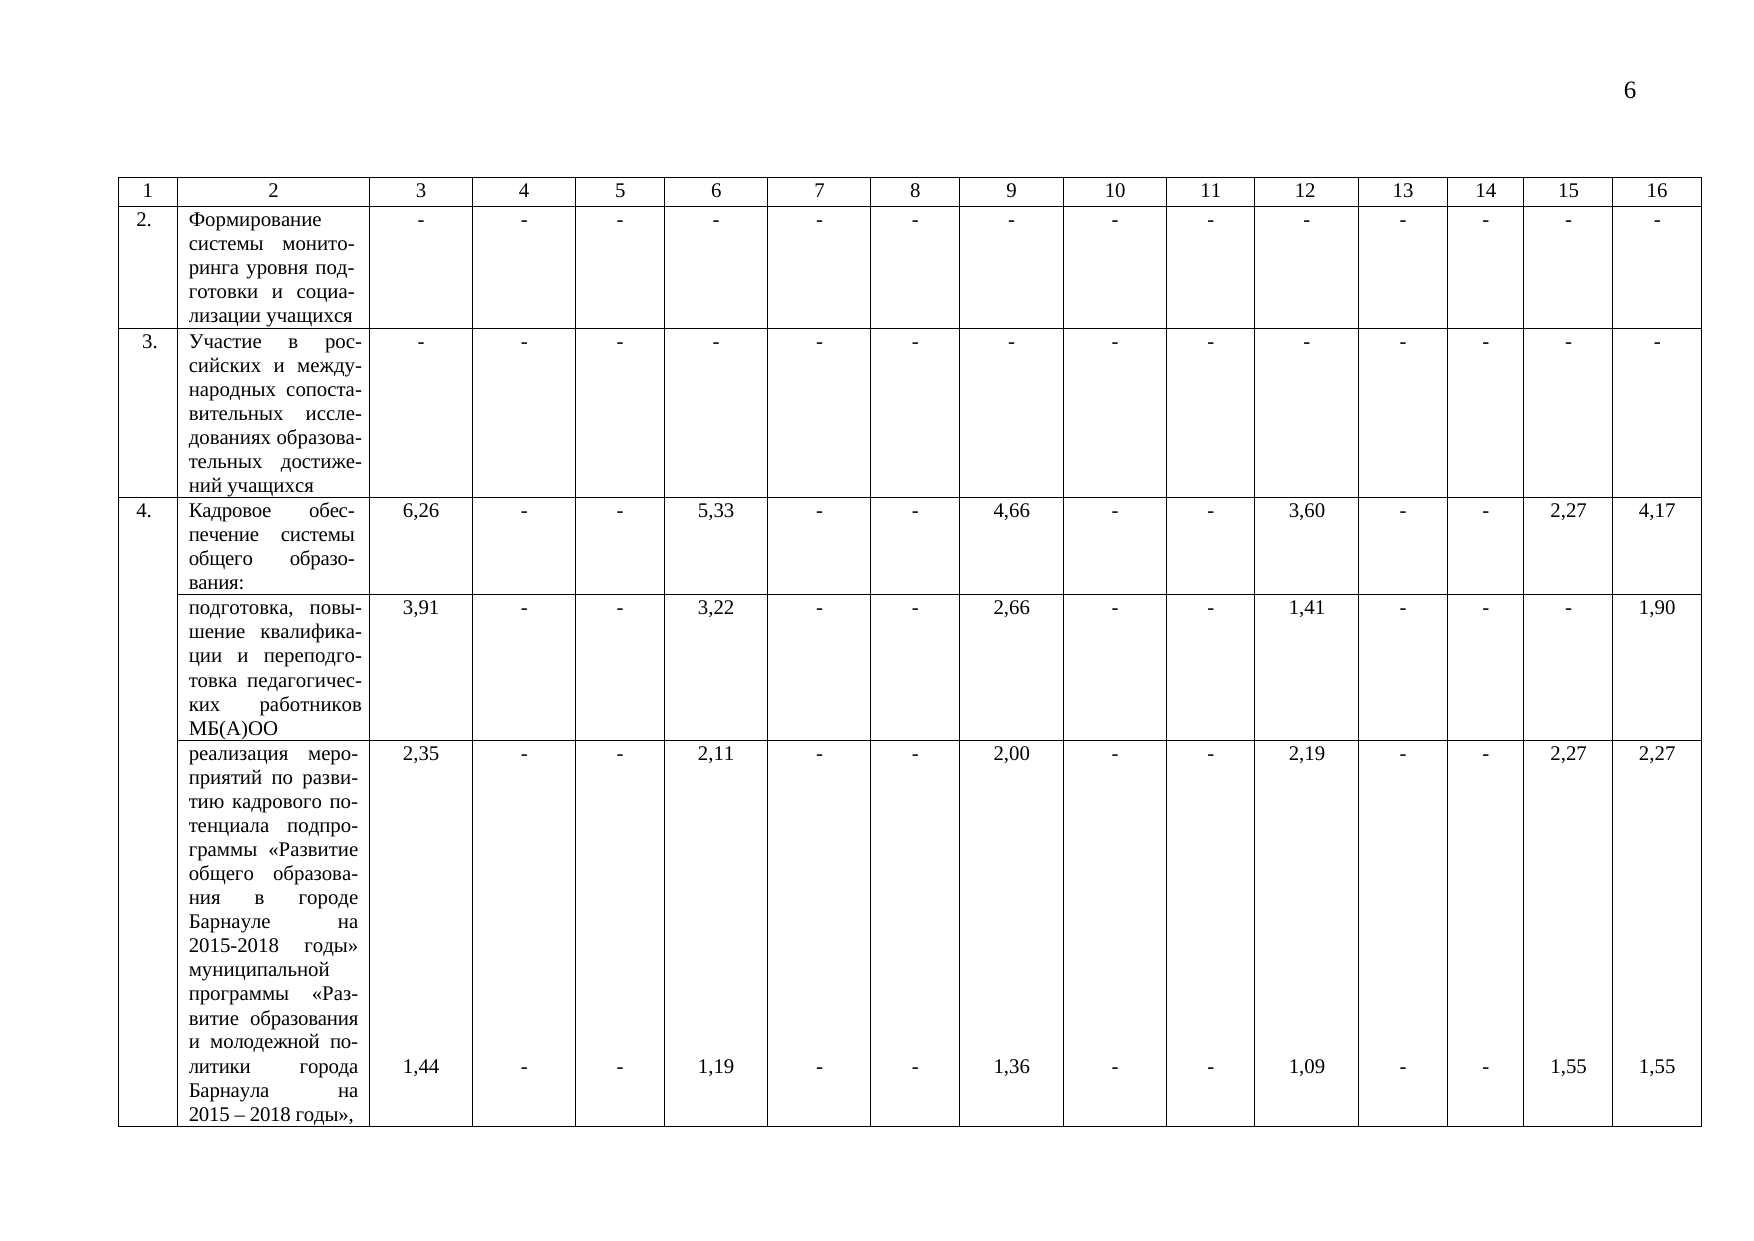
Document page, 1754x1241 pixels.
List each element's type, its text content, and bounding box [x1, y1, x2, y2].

table_cell - - - - [1064, 741, 1166, 1126]
table_cell - [370, 207, 472, 327]
table_cell - - - - [1167, 741, 1254, 1126]
table_cell 2. [119, 207, 177, 327]
table_cell - [1359, 207, 1447, 327]
table_cell - [1524, 207, 1612, 327]
table_cell - - - - [1448, 741, 1523, 1126]
table_header 3 [370, 178, 472, 206]
table_cell - [871, 329, 959, 497]
table_cell - [1167, 207, 1254, 327]
table_cell 3,60 [1255, 498, 1358, 594]
table_cell - [576, 207, 664, 327]
table_cell - [665, 329, 767, 497]
table_header 16 [1613, 178, 1701, 206]
table_cell - - - - [473, 741, 575, 1126]
table_cell - [768, 498, 870, 594]
table_cell 4,66 [960, 498, 1063, 594]
table_header 10 [1064, 178, 1166, 206]
table_header 4 [473, 178, 575, 206]
table_header 2 [178, 178, 369, 206]
table_header 11 [1167, 178, 1254, 206]
table_cell 4. [119, 498, 177, 1126]
table_cell - [1613, 329, 1701, 497]
table_header 13 [1359, 178, 1447, 206]
table_cell - [576, 329, 664, 497]
table_cell - [871, 595, 959, 740]
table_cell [178, 741, 369, 1126]
table_cell - [1448, 207, 1523, 327]
table_cell - - - - [576, 741, 664, 1126]
table_cell - [1167, 595, 1254, 740]
table_cell Кадровое обес-печение системы общего образо-вания: [178, 498, 369, 594]
table_cell 1,90 [1613, 595, 1701, 740]
table_header 9 [960, 178, 1063, 206]
table_cell 3,91 [370, 595, 472, 740]
table_cell - [1167, 498, 1254, 594]
table_header 14 [1448, 178, 1523, 206]
table_cell - [960, 207, 1063, 327]
table_cell 4,17 [1613, 498, 1701, 594]
table_cell Формирование системы монито-ринга уровня под-готовки и социа-лизации учащихся [178, 207, 369, 327]
table_cell 2,19 1,09 1,10 - [1255, 741, 1358, 1126]
table_header 7 [768, 178, 870, 206]
table_cell 2,66 [960, 595, 1063, 740]
table_cell - - - - [871, 741, 959, 1126]
table_cell - [576, 498, 664, 594]
table_cell - [473, 329, 575, 497]
table_cell - [576, 595, 664, 740]
table_cell - [1448, 329, 1523, 497]
table_cell подготовка, повы-шение квалифика-ции и переподго-товка педагогичес-ких работников МБ(А)ОО [178, 595, 369, 740]
table_cell - [473, 498, 575, 594]
table_cell 2,00 1,36 0,64 - [960, 741, 1063, 1126]
table_cell - [1448, 498, 1523, 594]
table_cell - [1064, 595, 1166, 740]
table_cell - - - - [1359, 741, 1447, 1126]
table_cell - [871, 498, 959, 594]
table_cell 2,27 1,55 0,72 - [1524, 741, 1612, 1126]
table_cell 6,26 [370, 498, 472, 594]
table_cell - [1064, 207, 1166, 327]
table_header 15 [1524, 178, 1612, 206]
table_cell - [1064, 329, 1166, 497]
table_cell 2,35 1,44 0,91 - [370, 741, 472, 1126]
table_cell - [665, 207, 767, 327]
table_cell - [1255, 207, 1358, 327]
table_cell - [1359, 595, 1447, 740]
table_cell - [1524, 595, 1612, 740]
table_header 6 [665, 178, 767, 206]
table_cell - [768, 207, 870, 327]
table_cell 3. [119, 329, 177, 497]
table_cell 3,22 [665, 595, 767, 740]
table_cell - [768, 329, 870, 497]
table_cell - [1359, 329, 1447, 497]
table_header 1 [119, 178, 177, 206]
table_cell - [1448, 595, 1523, 740]
table_cell - [1359, 498, 1447, 594]
table_cell - [370, 329, 472, 497]
table_cell - [960, 329, 1063, 497]
table_cell - [1524, 329, 1612, 497]
table_cell 5,33 [665, 498, 767, 594]
table_cell 2,27 1,55 0,72 - [1613, 741, 1701, 1126]
table_cell - [1255, 329, 1358, 497]
table_cell - [1167, 329, 1254, 497]
table_header 12 [1255, 178, 1358, 206]
table_cell - [473, 595, 575, 740]
table_cell - [871, 207, 959, 327]
table_cell - [768, 595, 870, 740]
table_cell Участие в рос-сийских и между-народных сопоста-вительных иссле-дованиях образова-тельных достиже-ний учащихся [178, 329, 369, 497]
table_header 8 [871, 178, 959, 206]
table_cell - [1613, 207, 1701, 327]
table_cell - [473, 207, 575, 327]
table_cell 1,41 [1255, 595, 1358, 740]
table_header 5 [576, 178, 664, 206]
table_cell - - - - [768, 741, 870, 1126]
table_cell - [1064, 498, 1166, 594]
table_cell 2,11 1,19 0,92 - [665, 741, 767, 1126]
table_cell 2,27 [1524, 498, 1612, 594]
